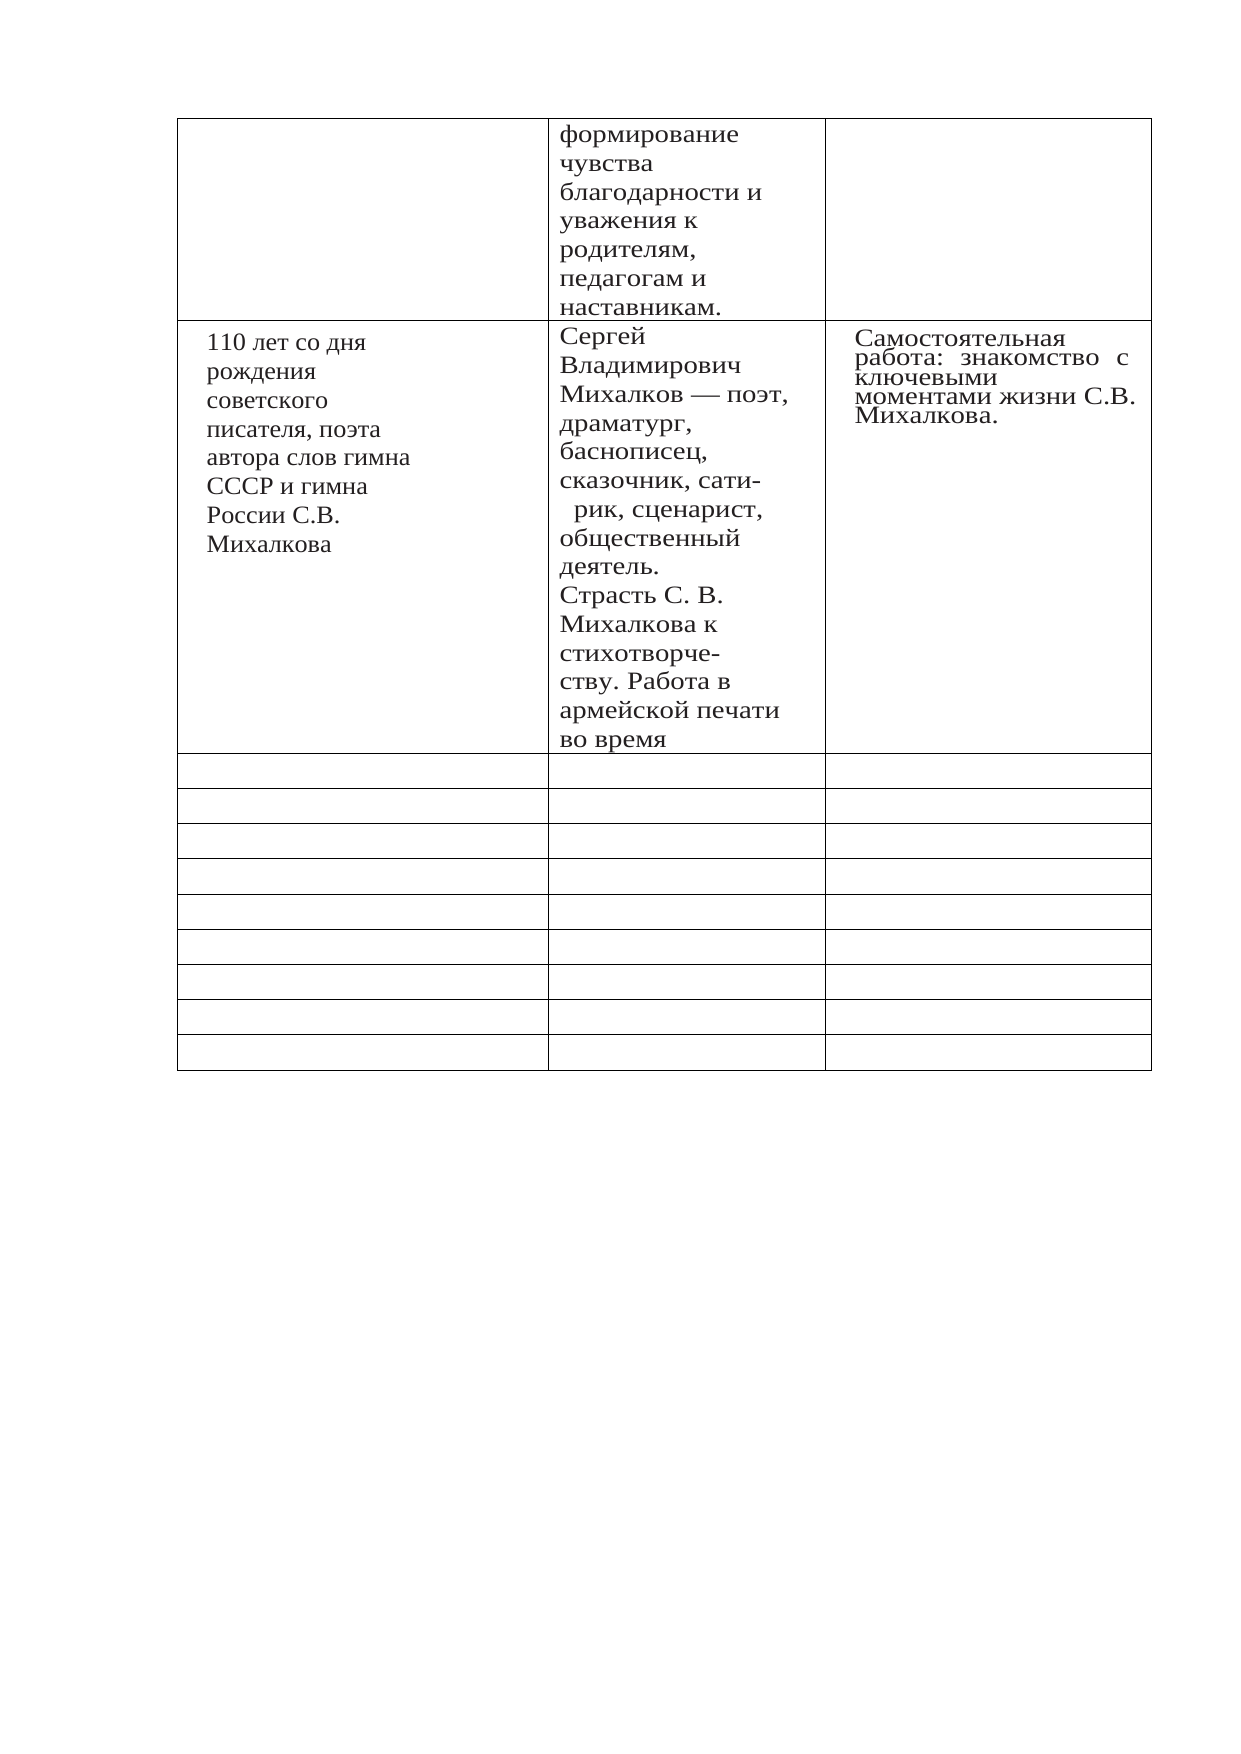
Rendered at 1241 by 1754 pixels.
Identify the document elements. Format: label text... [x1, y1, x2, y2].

table_cell 110 лет со дня рождения советского писателя, поэта автора слов гимна СССР и гимна России С.В. Михалкова [178, 321, 548, 753]
table_cell [178, 965, 548, 999]
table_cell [178, 119, 548, 320]
table_cell [549, 789, 825, 823]
table_cell [826, 895, 1151, 929]
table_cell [549, 119, 825, 320]
table_cell [178, 1035, 548, 1069]
table_cell [826, 859, 1151, 893]
table_cell [549, 895, 825, 929]
table_cell [826, 1000, 1151, 1034]
table_cell [549, 930, 825, 964]
table_cell [549, 1000, 825, 1034]
table_cell [826, 930, 1151, 964]
table_cell [826, 754, 1151, 788]
table_cell [549, 859, 825, 893]
table_cell [178, 1000, 548, 1034]
table_cell [826, 1035, 1151, 1069]
table_cell [826, 789, 1151, 823]
table_cell [178, 789, 548, 823]
table_cell [549, 754, 825, 788]
table_cell [178, 930, 548, 964]
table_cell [826, 119, 1151, 320]
table_cell Самостоятельная работа: знакомство с ключевыми моментами жизни С.В. Михалкова. [826, 321, 1151, 753]
table_cell [549, 965, 825, 999]
table_cell [549, 1035, 825, 1069]
table_cell Сергей Владимирович Михалков — поэт, драматург, баснописец, сказочник, сати- рик, сценарист, общественный деятель. Страсть С. В. Михалкова к стихотворче- ству. Работа в армейской печати во время [549, 321, 825, 753]
table_cell [178, 859, 548, 893]
table_cell [826, 824, 1151, 858]
table_cell [178, 824, 548, 858]
table_cell [178, 754, 548, 788]
table_cell [826, 965, 1151, 999]
table_cell [178, 895, 548, 929]
table_cell [549, 824, 825, 858]
